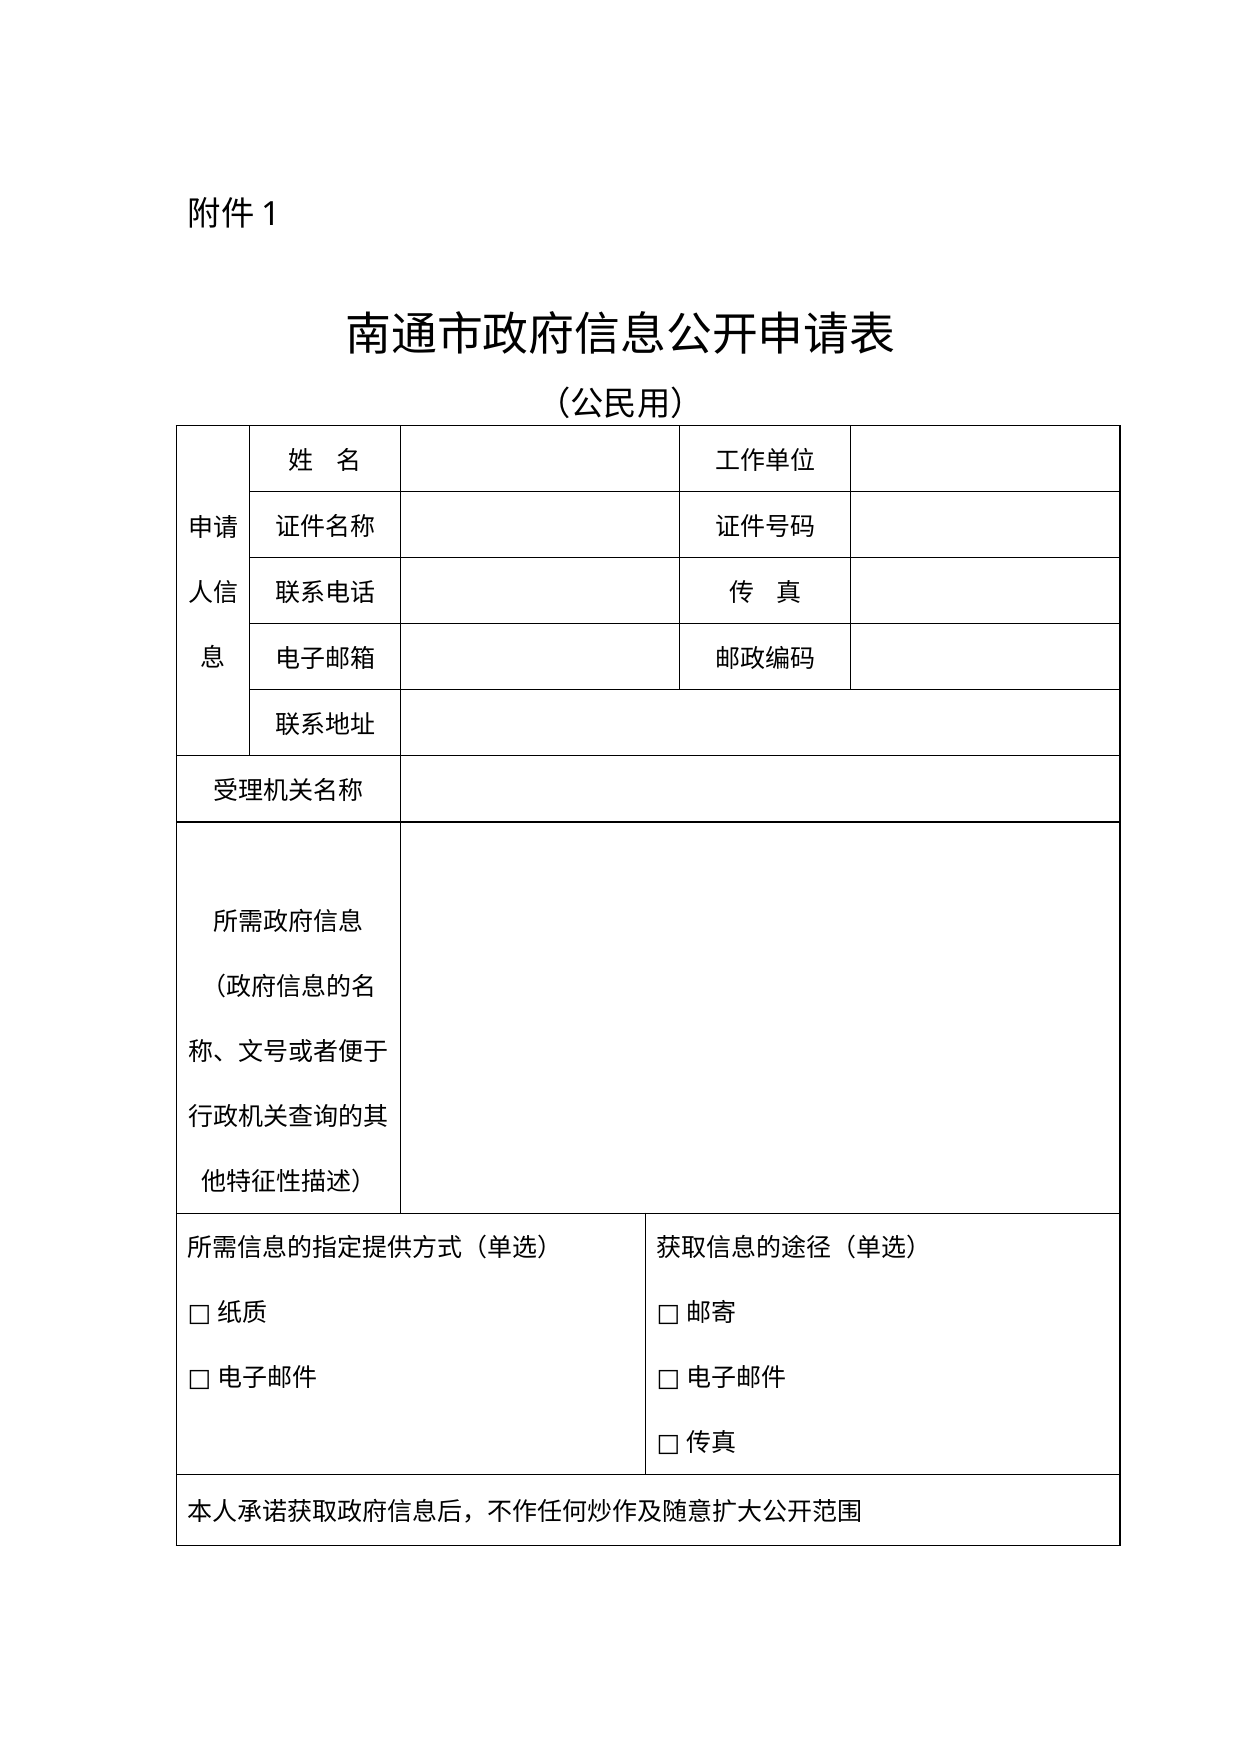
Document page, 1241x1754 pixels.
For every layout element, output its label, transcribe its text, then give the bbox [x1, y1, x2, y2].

table_header 姓 名 [250, 426, 400, 491]
table_cell [851, 624, 1119, 689]
table_cell 邮政编码 [680, 624, 850, 689]
table_header [851, 426, 1119, 491]
table_cell 本人承诺获取政府信息后，不作任何炒作及随意扩大公开范围 [177, 1475, 1119, 1545]
table_cell 电子邮箱 [250, 624, 400, 689]
table_cell [401, 624, 679, 689]
table_cell 获取信息的途径（单选） □ 邮寄 □ 电子邮件 □ 传真 [646, 1214, 1119, 1473]
table_cell 传 真 [680, 558, 850, 623]
table_cell [851, 558, 1119, 623]
table_cell [401, 823, 1119, 1212]
table_cell [401, 558, 679, 623]
table_cell 证件名称 [250, 492, 400, 557]
text （公民用） [187, 364, 1053, 425]
table_cell [401, 690, 1119, 755]
table_cell 联系电话 [250, 558, 400, 623]
table_cell 所需政府信息 （政府信息的名称、文号或者便于行政机关查询的其他特征性描述） [177, 823, 400, 1212]
table_cell [851, 492, 1119, 557]
table_cell 受理机关名称 [177, 756, 400, 821]
table_header 工作单位 [680, 426, 850, 491]
table_cell 证件号码 [680, 492, 850, 557]
table_cell 所需信息的指定提供方式（单选） □ 纸质 □ 电子邮件 [177, 1214, 645, 1473]
text 附件1 [187, 162, 1053, 235]
text 南通市政府信息公开申请表 [187, 297, 1053, 364]
table_cell [401, 492, 679, 557]
table_header [401, 426, 679, 491]
table_cell [401, 756, 1119, 821]
table_header 申请人信息 [177, 426, 249, 755]
table_cell 联系地址 [250, 690, 400, 755]
